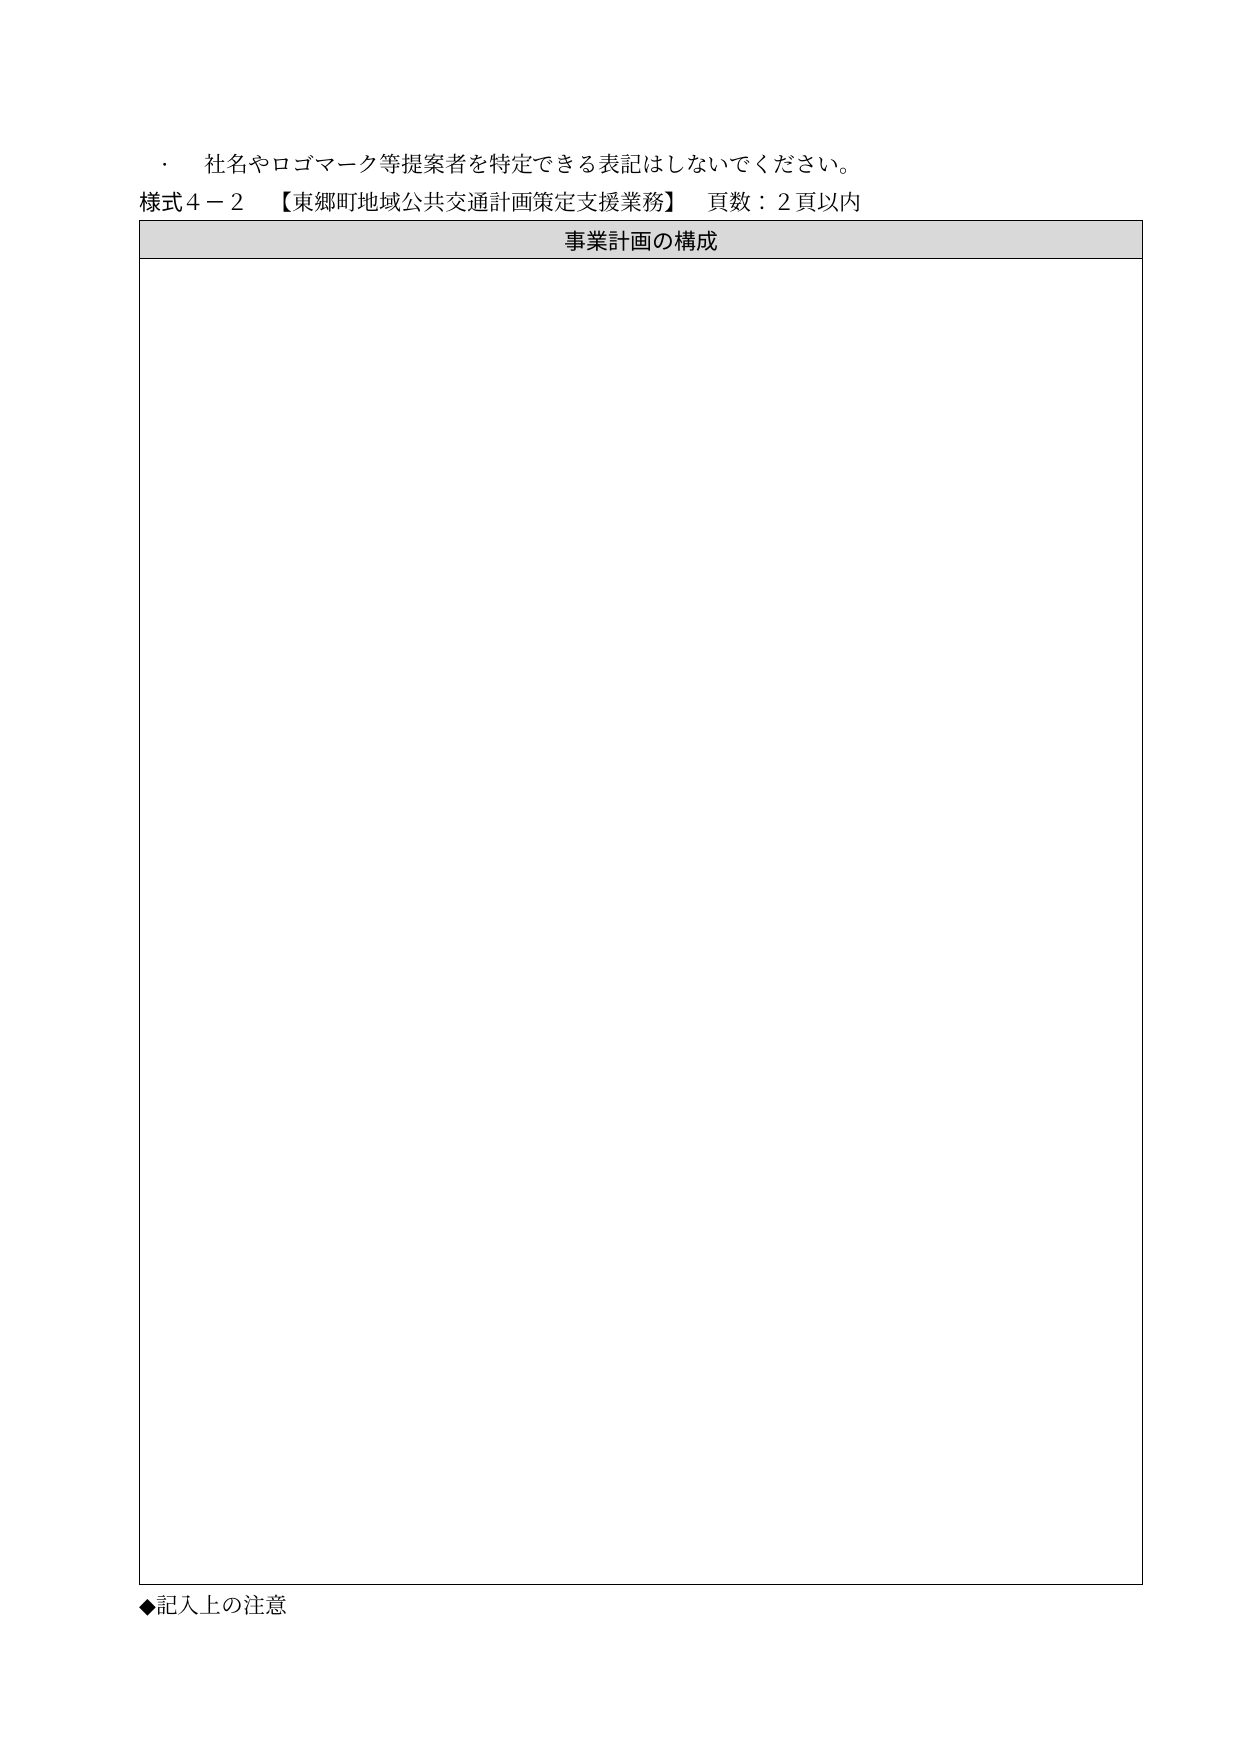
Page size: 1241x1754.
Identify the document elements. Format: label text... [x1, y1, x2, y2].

text 様式４－２ 【東郷町地域公共交通計画策定支援業務】 頁数：２頁以内 [139, 182, 1101, 220]
table_cell [140, 259, 1142, 1584]
table_header 事業計画の構成 [140, 221, 1142, 258]
text ◆記入上の注意 [139, 1585, 1101, 1622]
list 社名やロゴマーク等提案者を特定できる表記はしないでください。 [161, 145, 1101, 182]
